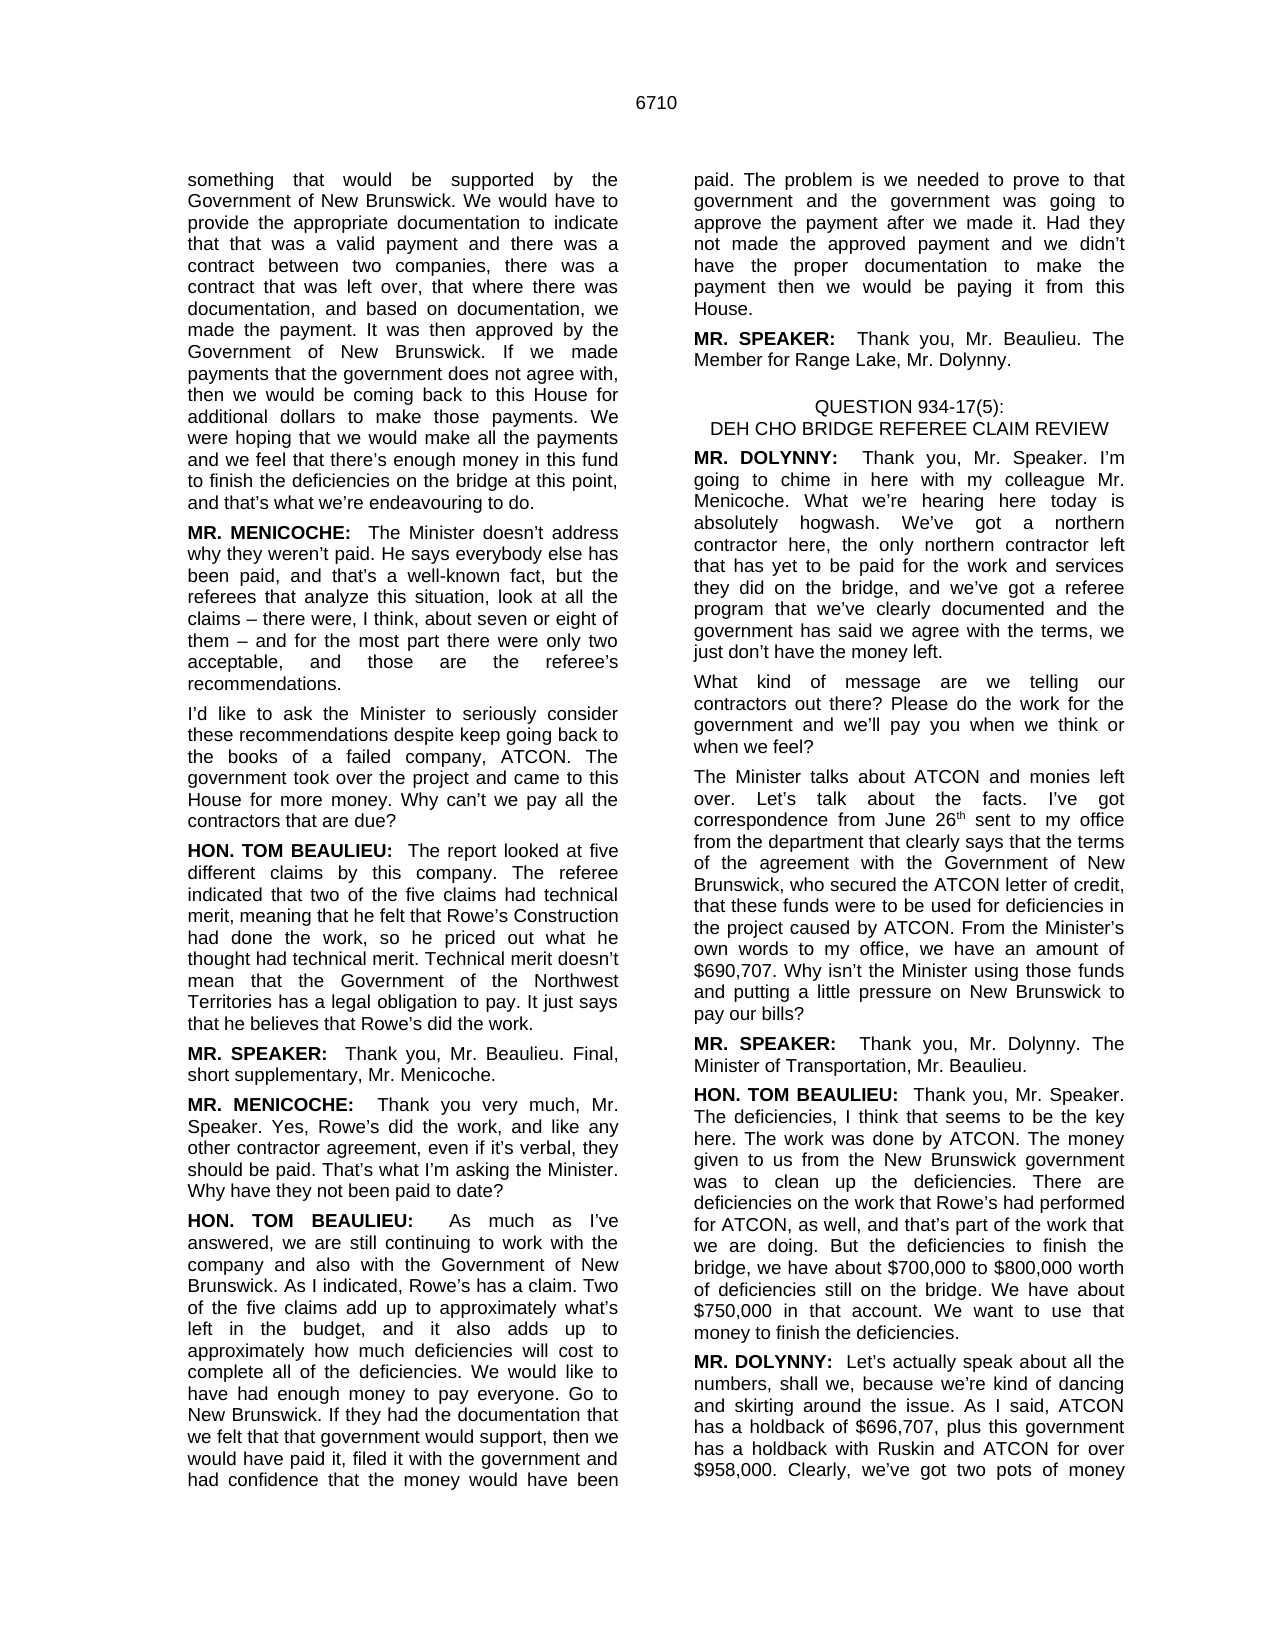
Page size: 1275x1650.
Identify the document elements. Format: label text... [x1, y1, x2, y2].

text HON. TOM BEAULIEU: Thank you, Mr. Speaker. The deficiencies, I think that seems to be the key here. The work was done by ATCON. The money given to us from the New Brunswick government was to clean up the deficiencies. There are deficiencies on the work that Rowe’s had performed for ATCON, as well, and that’s part of the work that we are doing. But the deficiencies to finish the bridge, we have about $700,000 to $800,000 worth of deficiencies still on the bridge. We have about $750,000 in that account. We want to use that money to finish the deficiencies. [694, 1084, 1125, 1343]
text I’d like to ask the Minister to seriously consider these recommendations despite keep going back to the books of a failed company, ATCON. The government took over the project and came to this House for more money. Why can’t we pay all the contractors that are due? [187, 702, 619, 832]
text HON. TOM BEAULIEU: As much as I’ve answered, we are still continuing to work with the company and also with the Government of New Brunswick. As I indicated, Rowe’s has a claim. Two of the five claims add up to approximately what’s left in the budget, and it also adds up to approximately how much deficiencies will cost to complete all of the deficiencies. We would like to have had enough money to pay everyone. Go to New Brunswick. If they had the documentation that we felt that that government would support, then we would have paid it, filed it with the government and had confidence that the money would have been paid. The problem is we needed to prove to that government and the government was going to approve the payment after we made it. Had they not made the approved payment and we didn’t have the proper documentation to make the payment then we would be paying it from this House. [694, 168, 1125, 319]
subtitle QUESTION 934-17(5): DEH CHO BRIDGE REFEREE CLAIM REVIEW [694, 396, 1125, 439]
text MR. SPEAKER: Thank you, Mr. Dolynny. The Minister of Transportation, Mr. Beaulieu. [694, 1033, 1125, 1076]
text MR. DOLYNNY: Thank you, Mr. Speaker. I’m going to chime in here with my colleague Mr. Menicoche. What we’re hearing here today is absolutely hogwash. We’ve got a northern contractor here, the only northern contractor left that has yet to be paid for the work and services they did on the bridge, and we’ve got a referee program that we’ve clearly documented and the government has said we agree with the terms, we just don’t have the money left. [694, 447, 1125, 663]
text MR. SPEAKER: Thank you, Mr. Beaulieu. The Member for Range Lake, Mr. Dolynny. [694, 328, 1125, 371]
text What kind of message are we telling our contractors out there? Please do the work for the government and we’ll pay you when we think or when we feel? [694, 671, 1125, 757]
text MR. SPEAKER: Thank you, Mr. Beaulieu. Final, short supplementary, Mr. Menicoche. [187, 1043, 619, 1086]
text MR. MENICOCHE: Thank you very much, Mr. Speaker. Yes, Rowe’s did the work, and like any other contractor agreement, even if it’s verbal, they should be paid. That’s what I’m asking the Minister. Why have they not been paid to date? [187, 1094, 619, 1202]
text HON. TOM BEAULIEU: The report looked at five different claims by this company. The referee indicated that two of the five claims had technical merit, meaning that he felt that Rowe’s Construction had done the work, so he priced out what he thought had technical merit. Technical merit doesn’t mean that the Government of the Northwest Territories has a legal obligation to pay. It just says that he believes that Rowe’s did the work. [187, 840, 619, 1034]
text MR. MENICOCHE: The Minister doesn’t address why they weren’t paid. He says everybody else has been paid, and that’s a well-known fact, but the referees that analyze this situation, look at all the claims – there were, I think, about seven or eight of them – and for the most part there were only two acceptable, and those are the referee’s recommendations. [187, 522, 619, 694]
text The Minister talks about ATCON and monies left over. Let’s talk about the facts. I’ve got correspondence from June 26th sent to my office from the department that clearly says that the terms of the agreement with the Government of New Brunswick, who secured the ATCON letter of credit, that these funds were to be used for deficiencies in the project caused by ATCON. From the Minister’s own words to my office, we have an amount of $690,707. Why isn’t the Minister using those funds and putting a little pressure on New Brunswick to pay our bills? [694, 766, 1125, 1024]
text HON. TOM BEAULIEU: As much as I’ve answered, we are still continuing to work with the company and also with the Government of New Brunswick. As I indicated, Rowe’s has a claim. Two of the five claims add up to approximately what’s left in the budget, and it also adds up to approximately how much deficiencies will cost to complete all of the deficiencies. We would like to have had enough money to pay everyone. Go to New Brunswick. If they had the documentation that we felt that that government would support, then we would have paid it, filed it with the government and had confidence that the money would have been paid. The problem is we needed to prove to that government and the government was going to approve the payment after we made it. Had they not made the approved payment and we didn’t have the proper documentation to make the payment then we would be paying it from this House. [187, 1210, 619, 1491]
